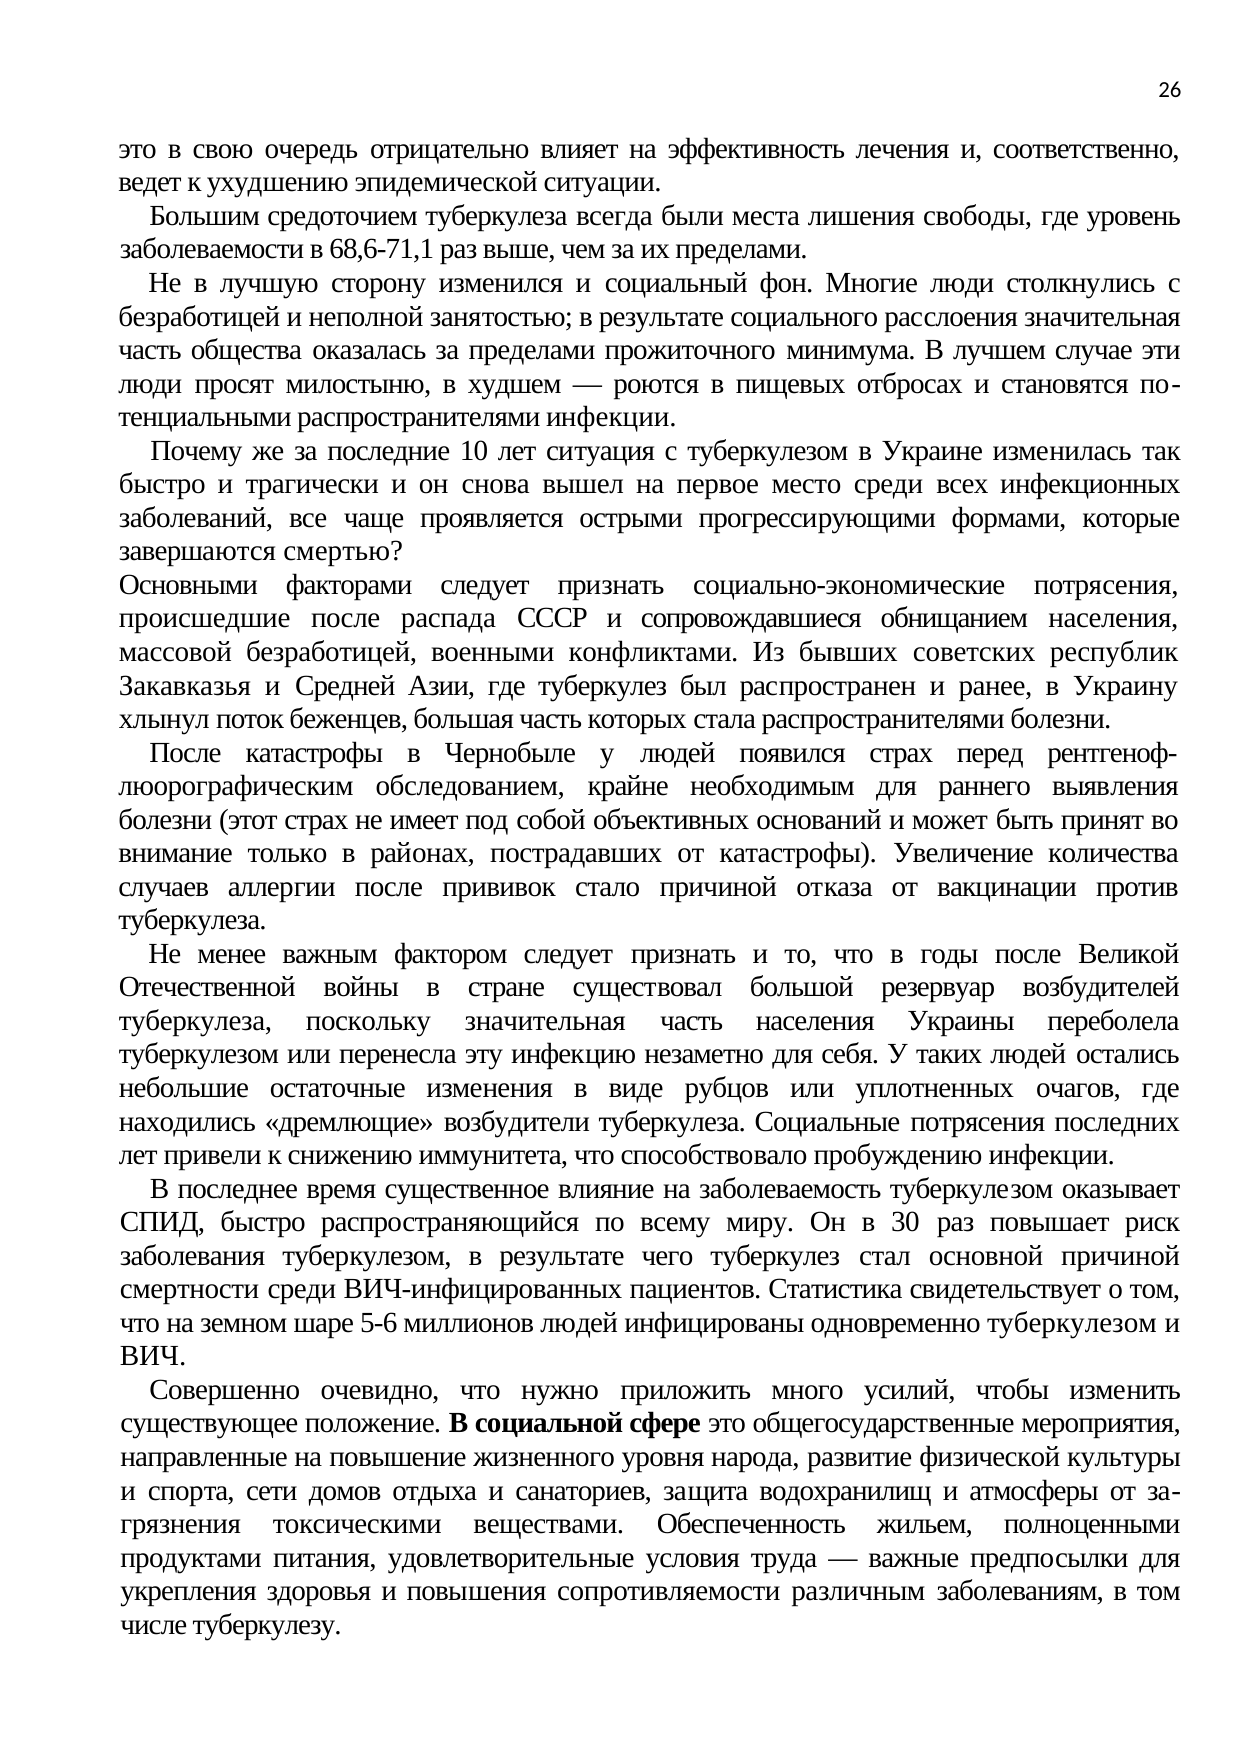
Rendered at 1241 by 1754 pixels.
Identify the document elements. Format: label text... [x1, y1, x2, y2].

text В последнее время существенное влияние на заболеваемость туберкулезом оказывает СПИД, быстро распространяющийся по всему миру. Он в 30 раз повышает риск заболевания туберкулезом, в результате чего туберкулез стал основной причиной смертности среди ВИЧ-инфицированных пациентов. Статистика свидетельствует о том, что на земном шаре 5-6 миллионов людей инфицированы одновременно туберкулезом и ВИЧ. [119, 1171, 1180, 1372]
text Не менее важным фактором следует признать и то, что в годы после Великой Отечественной войны в стране существовал большой резервуар возбудителей туберкулеза, поскольку значительная часть населения Украины переболела туберкулезом или перенесла эту инфекцию незаметно для себя. У таких людей остались небольшие остаточные изменения в виде рубцов или уплотненных очагов, где находились «дремлющие» возбудители туберкулеза. Социальные потрясения последних лет привели к снижению иммунитета, что способствовало пробуждению инфекции. [119, 936, 1180, 1171]
text Основными факторами следует признать социально-экономические потрясения, происшедшие после распада СССР и сопровождавшиеся обнищанием населения, массовой безработицей, военными конфликтами. Из бывших советских республик Закавказья и Средней Азии, где туберкулез был распространен и ранее, в Украину хлынул поток беженцев, большая часть которых стала распространителями болезни. [119, 567, 1178, 735]
text Не в лучшую сторону изменился и социальный фон. Многие люди столкнулись с безработицей и неполной занятостью; в результате социального расслоения значительная часть общества оказалась за пределами прожиточного минимума. В лучшем случае эти люди просят милостыню, в худшем — роются в пищевых отбросах и становятся потенциальными распространителями инфекции. [118, 265, 1181, 433]
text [118, 131, 1180, 198]
text После катастрофы в Чернобыле у людей появился страх перед рентгеноф-люорографическим обследованием, крайне необходимым для раннего выявления болезни (этот страх не имеет под собой объективных оснований и может быть принят во внимание только в районах, пострадавших от катастрофы). Увеличение количества случаев аллергии после прививок стало причиной отказа от вакцинации против туберкулеза. [118, 735, 1179, 936]
text Большим средоточием туберкулеза всегда были места лишения свободы, где уровень заболеваемости в 68,6-71,1 раз выше, чем за их пределами. [119, 198, 1181, 265]
text Совершенно очевидно, что нужно приложить много усилий, чтобы изменить существующее положение. В социальной сфере это общегосударственные мероприятия, направленные на повышение жизненного уровня народа, развитие физической культуры и спорта, сети домов отдыха и санаториев, защита водохранилищ и атмосферы от загрязнения токсическими веществами. Обеспеченность жильем, полноценными продуктами питания, удовлетворительные условия труда — важные предпосылки для укрепления здоровья и повышения сопротивляемости различным заболеваниям, в том числе туберкулезу. [120, 1372, 1181, 1640]
text Почему же за последние 10 лет ситуация с туберкулезом в Украине изменилась так быстро и трагически и он снова вышел на первое место среди всех инфекционных заболеваний, все чаще проявляется острыми прогрессирующими формами, которые завершаются смертью? [119, 433, 1181, 567]
